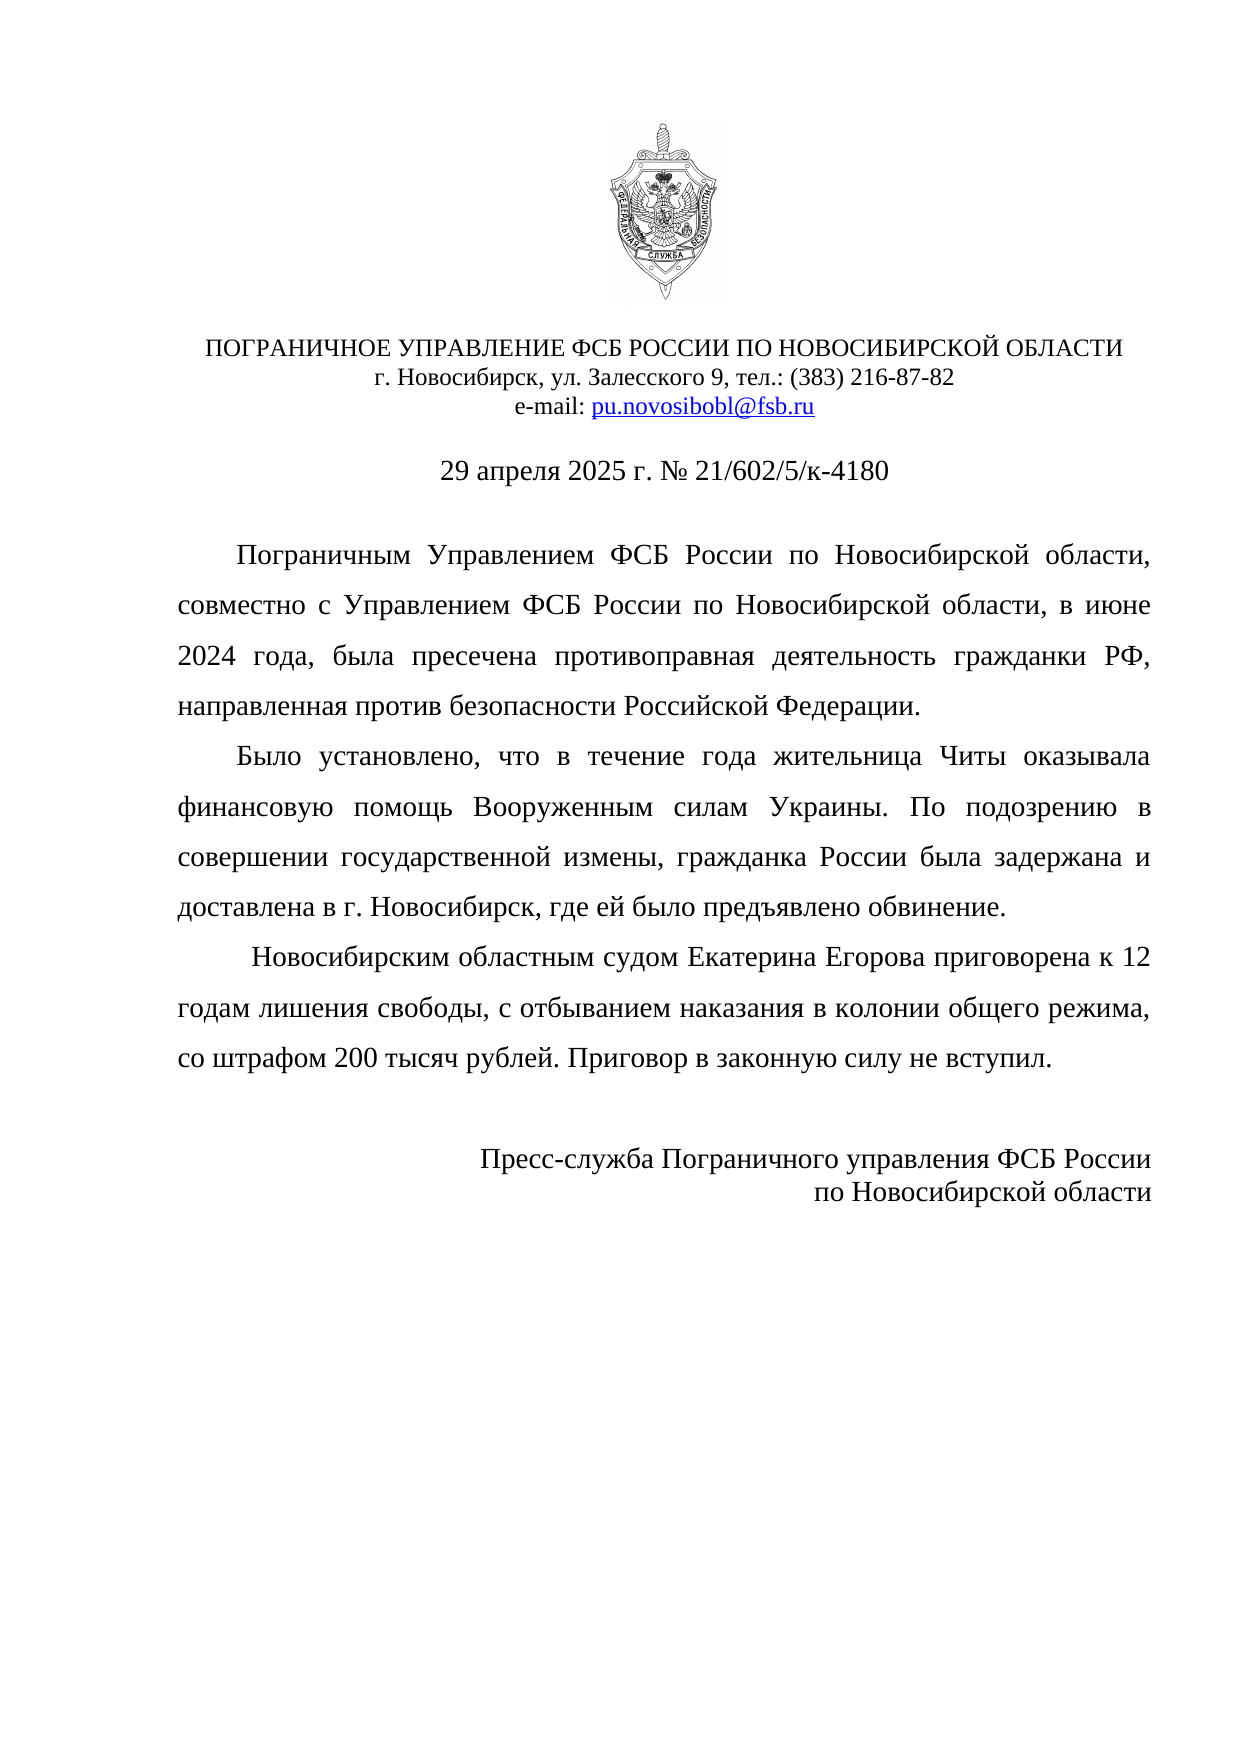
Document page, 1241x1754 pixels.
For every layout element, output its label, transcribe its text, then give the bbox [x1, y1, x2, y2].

text Было установлено, что в течение года жительница Читы оказывала финансовую помощь Вооруженным силам Украины. По подозрению в совершении государственной измены, гражданка России была задержана и доставлена в г. Новосибирск, где ей было предъявлено обвинение. [177, 738, 1152, 923]
text Пограничным Управлением ФСБ России по Новосибирской области, совместно с Управлением ФСБ России по Новосибирской области, в июне 2024 года, была пресечена противоправная деятельность гражданки РФ, направленная против безопасности Российской Федерации. [177, 537, 1152, 722]
text по Новосибирской области [177, 1174, 1152, 1208]
text ПОГРАНИЧНОЕ УПРАВЛЕНИЕ ФСБ РОССИИ ПО НОВОСИБИРСКОЙ ОБЛАСТИ [177, 333, 1152, 362]
text г. Новосибирск, ул. Залесского 9, тел.: (383) 216-87-82 [177, 362, 1152, 391]
picture [605, 118, 724, 305]
text e-mail: pu.novosibobl@fsb.ru [177, 391, 1152, 420]
list Новосибирским областным судом Екатерина Егорова приговорена к 12 годам лишения свободы, с отбыванием наказания в колонии общего режима, со штрафом 200 тысяч рублей. Приговор в законную силу не вступил. [177, 939, 1152, 1074]
text 29 апреля 2025 г. № 21/602/5/к-4180 [177, 453, 1152, 487]
text Пресс-служба Пограничного управления ФСБ России [177, 1141, 1152, 1174]
